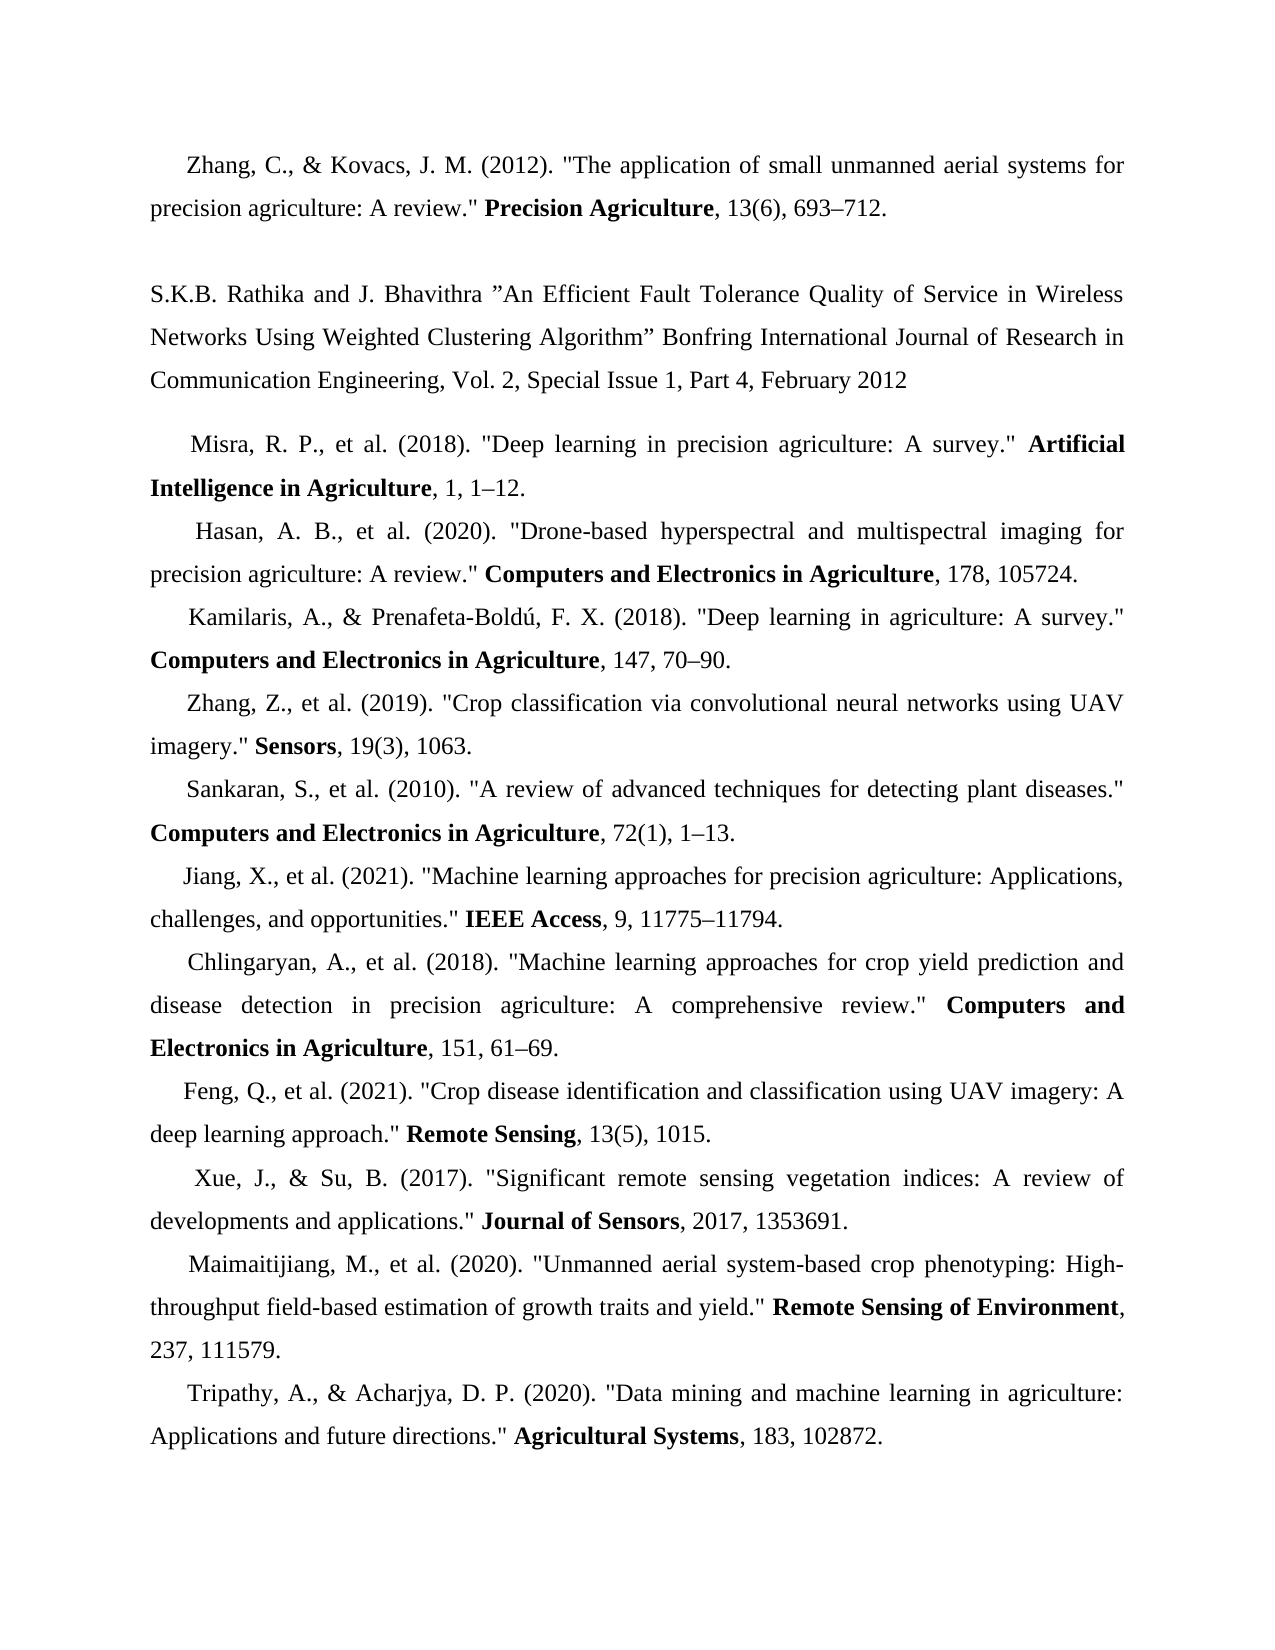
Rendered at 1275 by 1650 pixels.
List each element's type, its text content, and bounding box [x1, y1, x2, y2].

text  Sankaran, S., et al. (2010). "A review of advanced techniques for detecting plant diseases." Computers and Electronics in Agriculture, 72(1), 1–13. [150, 919, 1125, 991]
text  Zhang, Z., et al. (2019). "Crop classification via convolutional neural networks using UAV imagery." Sensors, 19(3), 1063. [150, 833, 1125, 905]
text  Feng, Q., et al. (2021). "Crop disease identification and classification using UAV imagery: A deep learning approach." Remote Sensing, 13(5), 1015. [150, 1221, 1125, 1293]
text  Jiang, X., et al. (2021). "Machine learning approaches for precision agriculture: Applications, challenges, and opportunities." IEEE Access, 9, 11775–11794. [150, 1005, 1125, 1077]
text  Misra, R. P., et al. (2018). "Deep learning in precision agriculture: A survey." Artificial Intelligence in Agriculture, 1, 1–12. [150, 574, 1125, 646]
text  Zhang, C., & Kovacs, J. M. (2012). "The application of small unmanned aerial systems for precision agriculture: A review." Precision Agriculture, 13(6), 693–712. [150, 294, 1125, 366]
text  Kamilaris, A., & Prenafeta-Boldú, F. X. (2018). "Deep learning in agriculture: A survey." Computers and Electronics in Agriculture, 147, 70–90. [150, 747, 1125, 818]
list S.K.B. Rathika and J. Bhavithra ”An Efficient Fault Tolerance Quality of Service in Wireless Networks Using Weighted Clustering Algorithm” Bonfring International Journal of Research in Communication Engineering, Vol. 2, Special Issue 1, Part 4, February 2012 [150, 424, 1125, 539]
text  Chlingaryan, A., et al. (2018). "Machine learning approaches for crop yield prediction and disease detection in precision agriculture: A comprehensive review." Computers and Electronics in Agriculture, 151, 61–69. [150, 1092, 1125, 1207]
text  Hasan, A. B., et al. (2020). "Drone-based hyperspectral and multispectral imaging for precision agriculture: A review." Computers and Electronics in Agriculture, 178, 105724. [150, 660, 1125, 732]
text References [150, 150, 1125, 179]
text  Xue, J., & Su, B. (2017). "Significant remote sensing vegetation indices: A review of developments and applications." Journal of Sensors, 2017, 1353691. [150, 1307, 1125, 1379]
